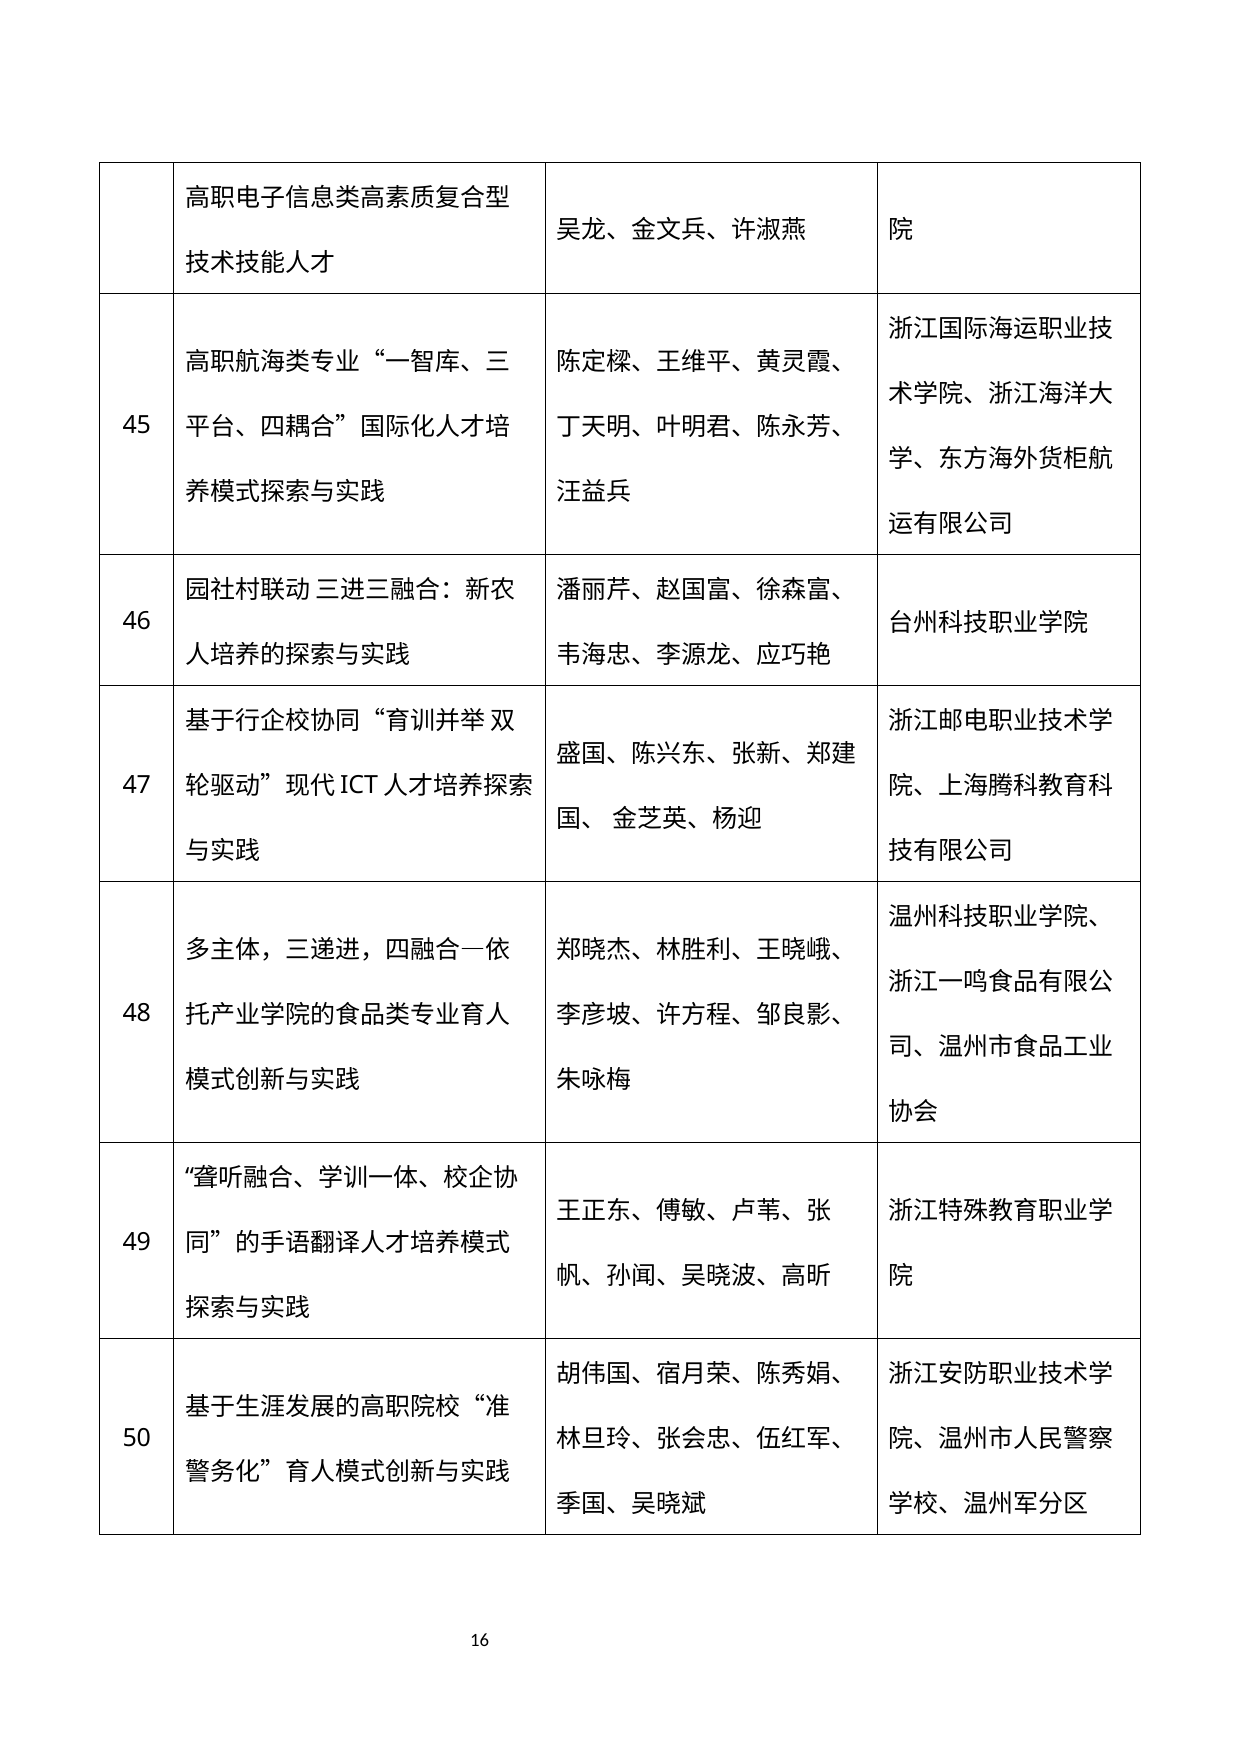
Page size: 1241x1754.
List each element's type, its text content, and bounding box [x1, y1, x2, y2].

table_cell 台州科技职业学院 [878, 555, 1140, 685]
table_cell 48 [100, 882, 173, 1142]
table_cell “聋听融合、学训一体、校企协同”的手语翻译人才培养模式探索与实践 [174, 1143, 545, 1338]
table_cell 盛国、陈兴东、张新、郑建国、 金芝英、杨迎 [546, 686, 877, 881]
table_cell 基于行企校协同“育训并举 双轮驱动”现代ICT人才培养探索与实践 [174, 686, 545, 881]
table_cell 多主体，三递进，四融合—依托产业学院的食品类专业育人模式创新与实践 [174, 882, 545, 1142]
table_cell 浙江国际海运职业技术学院、浙江海洋大学、东方海外货柜航运有限公司 [878, 294, 1140, 554]
table_cell 49 [100, 1143, 173, 1338]
table_cell 浙江邮电职业技术学院、上海腾科教育科技有限公司 [878, 686, 1140, 881]
table_cell 基于生涯发展的高职院校“准警务化”育人模式创新与实践 [174, 1339, 545, 1534]
table_cell 47 [100, 686, 173, 881]
table_cell 杭州科技职业技术学院 [878, 163, 1140, 293]
table_cell 王正东、傅敏、卢苇、张帆、孙闻、吴晓波、高昕 [546, 1143, 877, 1338]
table_cell 45 [100, 294, 173, 554]
table_cell 园社村联动 三进三融合：新农人培养的探索与实践 [174, 555, 545, 685]
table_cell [174, 163, 545, 293]
table_cell 浙江特殊教育职业学院 [878, 1143, 1140, 1338]
table_cell 温州科技职业学院、浙江一鸣食品有限公司、温州市食品工业协会 [878, 882, 1140, 1142]
table_cell 44 [100, 163, 173, 293]
table_cell 50 [100, 1339, 173, 1534]
table_cell 陈定樑、王维平、黄灵霞、丁天明、叶明君、陈永芳、汪益兵 [546, 294, 877, 554]
table_cell 胡伟国、宿月荣、陈秀娟、林旦玲、张会忠、伍红军、季国、吴晓斌 [546, 1339, 877, 1534]
table_cell 46 [100, 555, 173, 685]
table_cell 潘丽芹、赵国富、徐森富、韦海忠、李源龙、应巧艳 [546, 555, 877, 685]
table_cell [546, 163, 877, 293]
table_cell 郑晓杰、林胜利、王晓峨、李彦坡、许方程、邹良影、朱咏梅 [546, 882, 877, 1142]
table_cell 高职航海类专业“一智库、三平台、四耦合”国际化人才培养模式探索与实践 [174, 294, 545, 554]
table_cell 浙江安防职业技术学院、温州市人民警察学校、温州军分区 [878, 1339, 1140, 1534]
